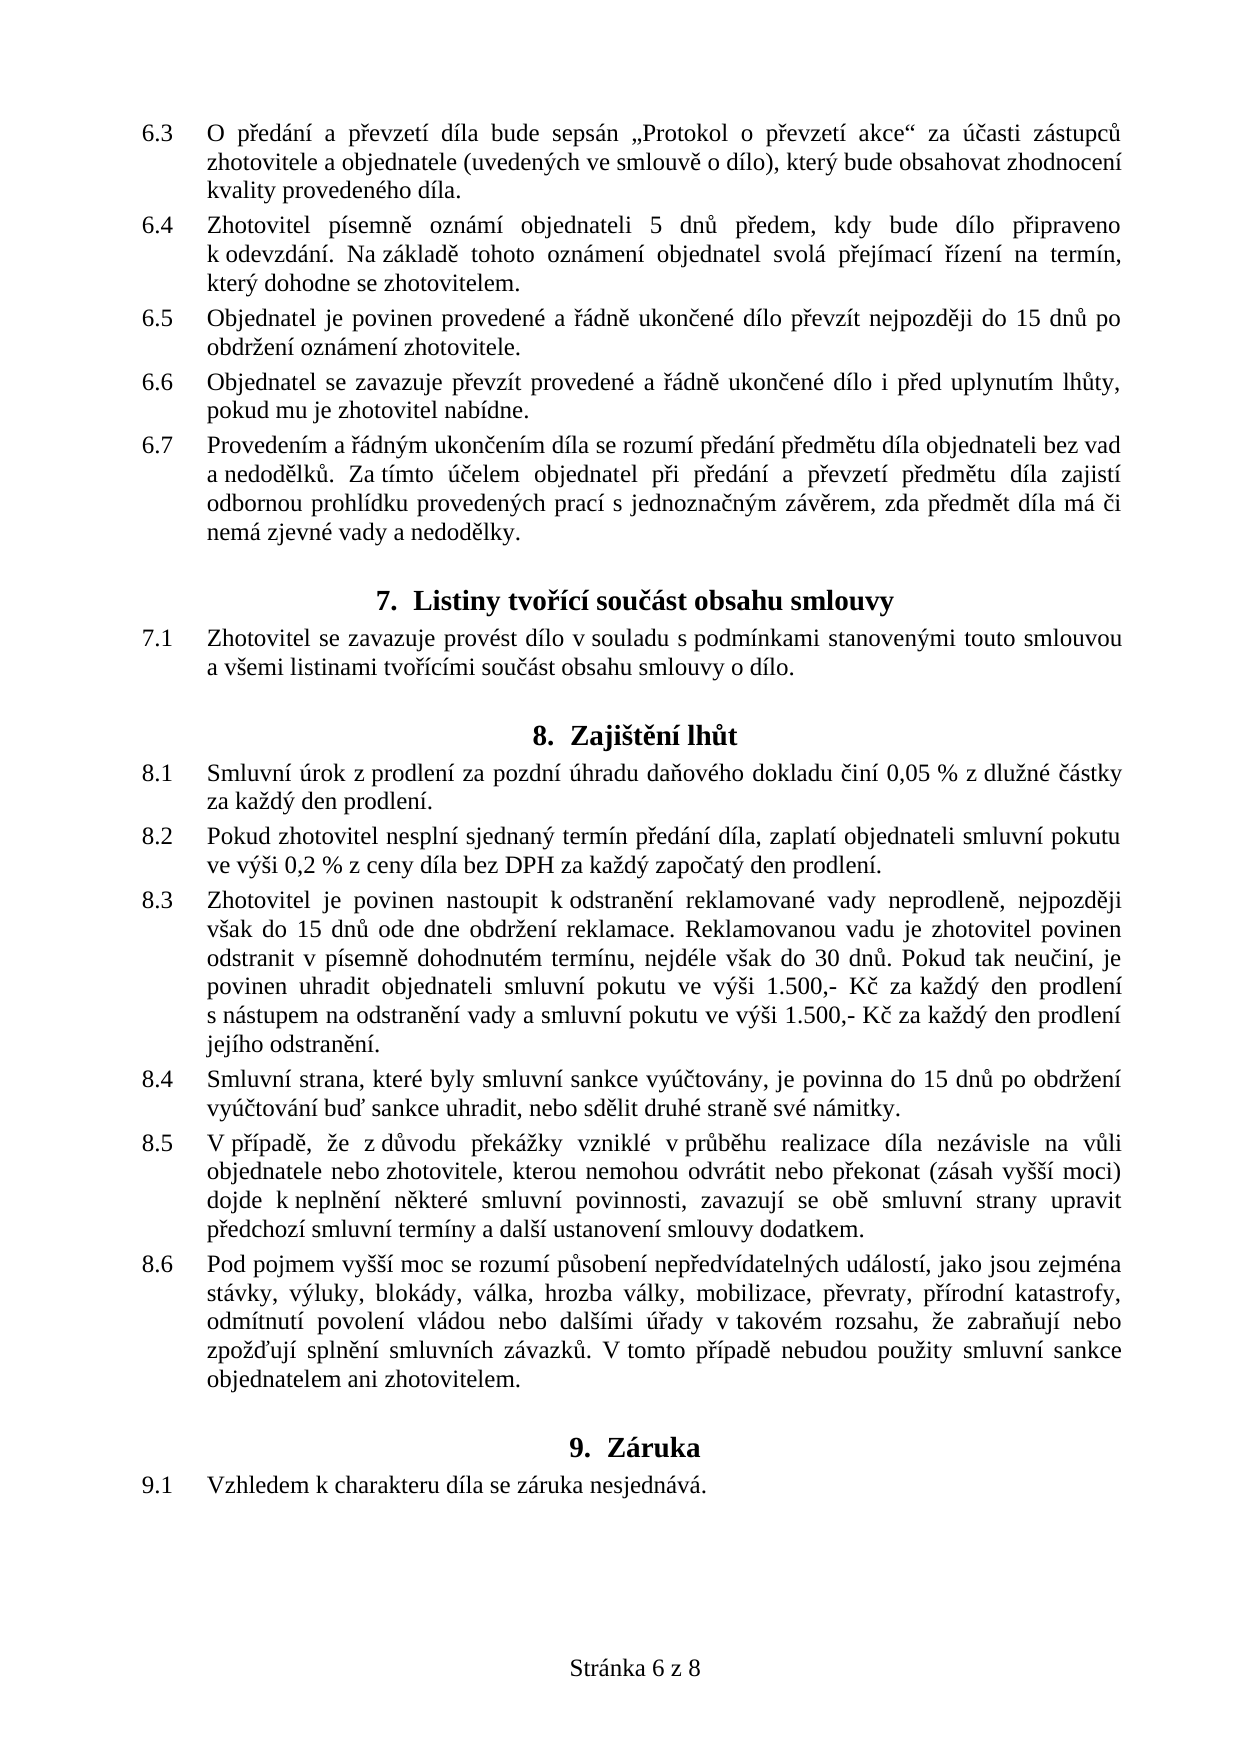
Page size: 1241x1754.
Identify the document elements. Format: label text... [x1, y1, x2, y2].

subtitle Zajištění lhůt [148, 718, 1122, 751]
subtitle Objednatel je povinen provedené a řádně ukončené dílo převzít nejpozději do 15 dnů po obdržení oznámení zhotovitele. [142, 303, 1122, 361]
subtitle Zhotovitel písemně oznámí objednateli 5 dnů předem, kdy bude dílo připraveno k odevzdání. Na základě tohoto oznámení objednatel svolá přejímací řízení na termín, který dohodne se zhotovitelem. [142, 211, 1122, 297]
subtitle Pod pojmem vyšší moc se rozumí působení nepředvídatelných událostí, jako jsou zejména stávky, výluky, blokády, válka, hrozba války, mobilizace, převraty, přírodní katastrofy, odmítnutí povolení vládou nebo dalšími úřady v takovém rozsahu, že zabraňují nebo zpožďují splnění smluvních závazků. V tomto případě nebudou použity smluvní sankce objednatelem ani zhotovitelem. [142, 1249, 1122, 1393]
subtitle Smluvní úrok z prodlení za pozdní úhradu daňového dokladu činí 0,05 % z dlužné částky za každý den prodlení. [142, 758, 1122, 815]
subtitle Listiny tvořící součást obsahu smlouvy [148, 583, 1122, 617]
subtitle Záruka [148, 1430, 1122, 1464]
subtitle O předání a převzetí díla bude sepsán „Protokol o převzetí akce“ za účasti zástupců zhotovitele a objednatele (uvedených ve smlouvě o dílo), který bude obsahovat zhodnocení kvality provedeného díla. [142, 118, 1122, 204]
subtitle V případě, že z důvodu překážky vzniklé v průběhu realizace díla nezávisle na vůli objednatele nebo zhotovitele, kterou nemohou odvrátit nebo překonat (zásah vyšší moci) dojde k neplnění některé smluvní povinnosti, zavazují se obě smluvní strany upravit předchozí smluvní termíny a další ustanovení smlouvy dodatkem. [142, 1128, 1122, 1243]
subtitle Smluvní strana, které byly smluvní sankce vyúčtovány, je povinna do 15 dnů po obdržení vyúčtování buď sankce uhradit, nebo sdělit druhé straně své námitky. [142, 1064, 1122, 1121]
subtitle Objednatel se zavazuje převzít provedené a řádně ukončené dílo i před uplynutím lhůty, pokud mu je zhotovitel nabídne. [142, 367, 1122, 424]
subtitle Vzhledem k charakteru díla se záruka nesjednává. [142, 1470, 1122, 1499]
subtitle Pokud zhotovitel nesplní sjednaný termín předání díla, zaplatí objednateli smluvní pokutu ve výši 0,2 % z ceny díla bez DPH za každý započatý den prodlení. [142, 821, 1122, 879]
subtitle Zhotovitel se zavazuje provést dílo v souladu s podmínkami stanovenými touto smlouvou a všemi listinami tvořícími součást obsahu smlouvy o dílo. [142, 623, 1122, 680]
subtitle Zhotovitel je povinen nastoupit k odstranění reklamované vady neprodleně, nejpozději však do 15 dnů ode dne obdržení reklamace. Reklamovanou vadu je zhotovitel povinen odstranit v písemně dohodnutém termínu, nejdéle však do 30 dnů. Pokud tak neučiní, je povinen uhradit objednateli smluvní pokutu ve výši 1.500,- Kč za každý den prodlení s nástupem na odstranění vady a smluvní pokutu ve výši 1.500,- Kč za každý den prodlení jejího odstranění. [142, 885, 1122, 1058]
subtitle Provedením a řádným ukončením díla se rozumí předání předmětu díla objednateli bez vad a nedodělků. Za tímto účelem objednatel při předání a převzetí předmětu díla zajistí odbornou prohlídku provedených prací s jednoznačným závěrem, zda předmět díla má či nemá zjevné vady a nedodělky. [142, 431, 1122, 546]
